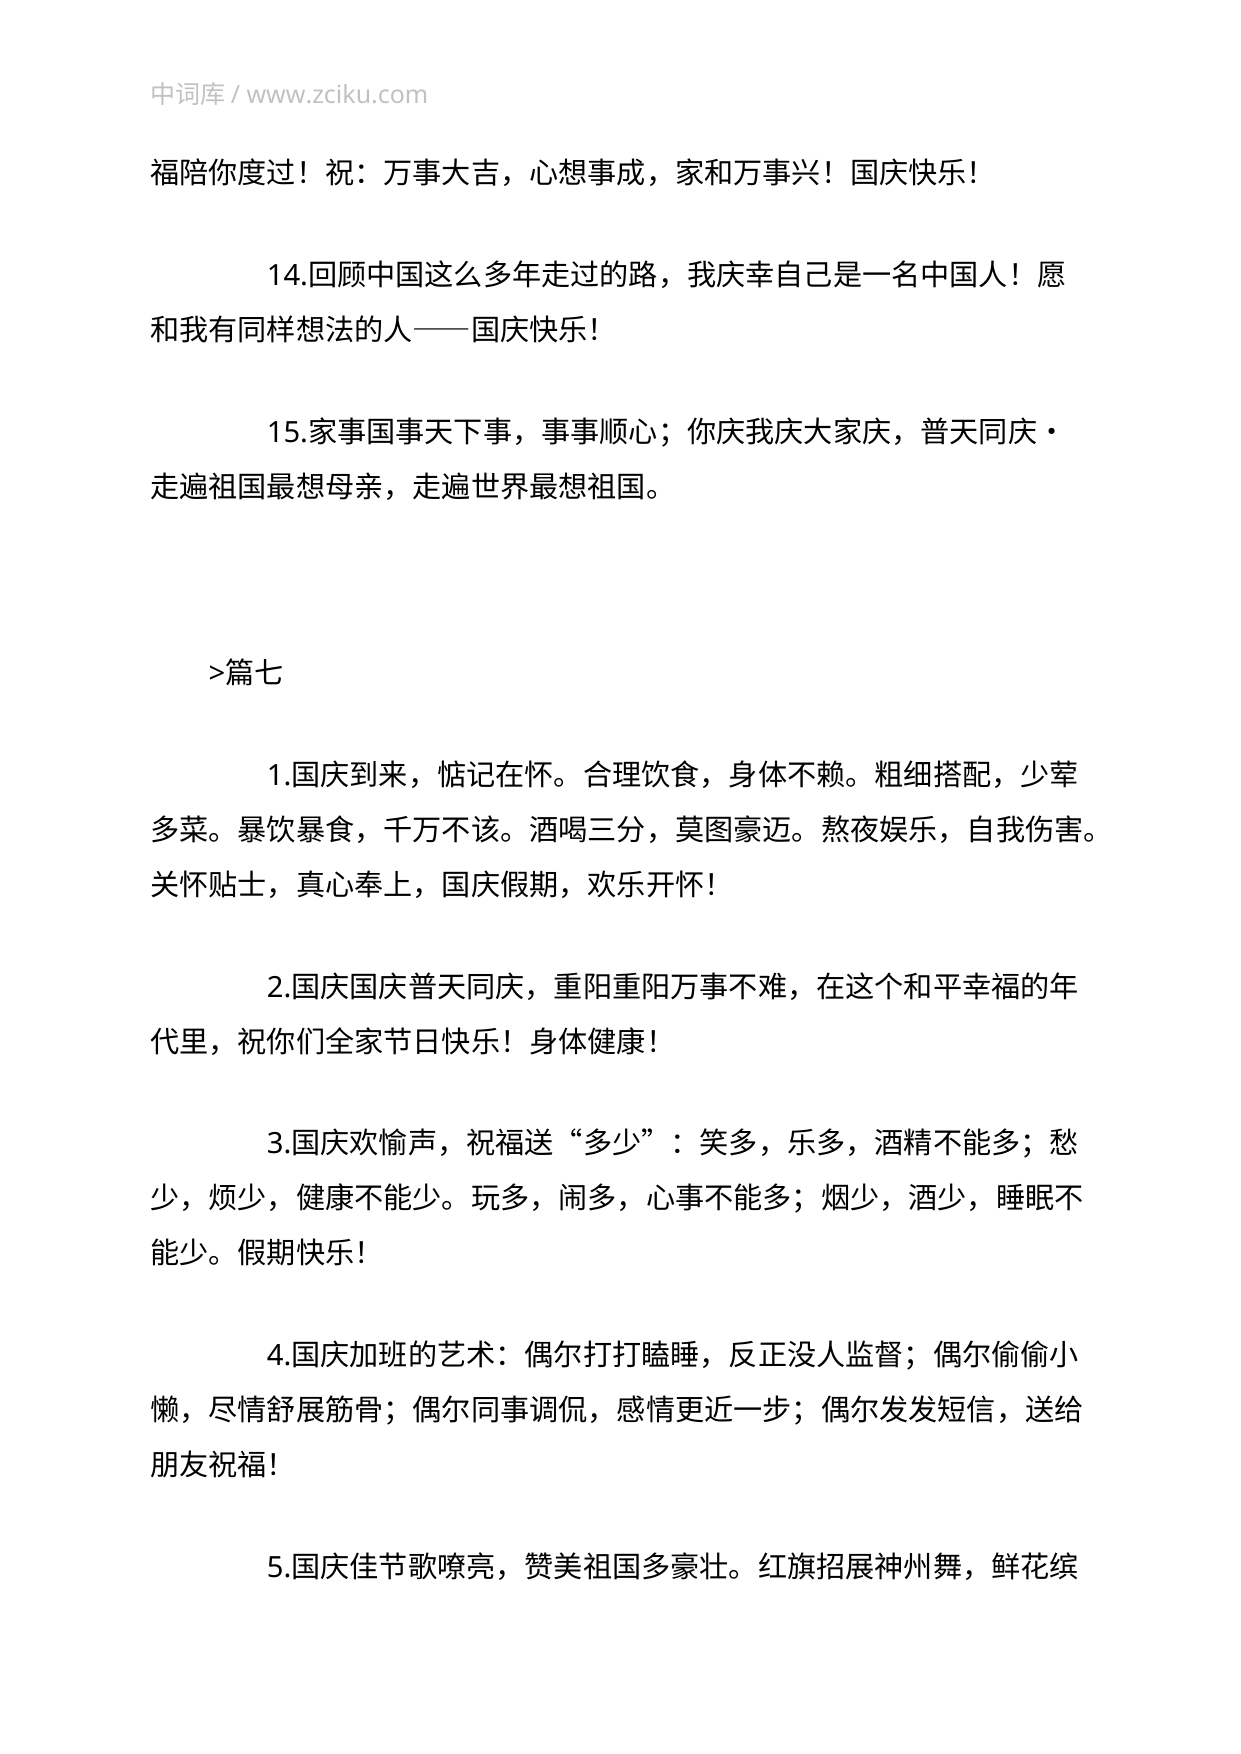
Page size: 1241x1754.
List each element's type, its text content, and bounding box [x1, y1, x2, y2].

text 14.回顾中国这么多年走过的路，我庆幸自己是一名中国人！愿和我有同样想法的人——国庆快乐！ [150, 252, 1090, 349]
text 1.国庆到来，惦记在怀。合理饮食，身体不赖。粗细搭配，少荤多菜。暴饮暴食，千万不该。酒喝三分，莫图豪迈。熬夜娱乐，自我伤害。关怀贴士，真心奉上，国庆假期，欢乐开怀！ [150, 751, 1090, 904]
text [150, 150, 1090, 192]
text 2.国庆国庆普天同庆，重阳重阳万事不难，在这个和平幸福的年代里，祝你们全家节日快乐！身体健康！ [150, 963, 1090, 1060]
text 4.国庆加班的艺术：偶尔打打瞌睡，反正没人监督；偶尔偷偷小懒，尽情舒展筋骨；偶尔同事调侃，感情更近一步；偶尔发发短信，送给朋友祝福！ [150, 1332, 1090, 1484]
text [150, 1543, 1090, 1586]
text 15.家事国事天下事，事事顺心；你庆我庆大家庆，普天同庆•走遍祖国最想母亲，走遍世界最想祖国。 [150, 408, 1090, 506]
text >篇七 [150, 649, 1090, 692]
text 3.国庆欢愉声，祝福送“多少”：笑多，乐多，酒精不能多；愁少，烦少，健康不能少。玩多，闹多，心事不能多；烟少，酒少，睡眠不能少。假期快乐！ [150, 1120, 1090, 1272]
